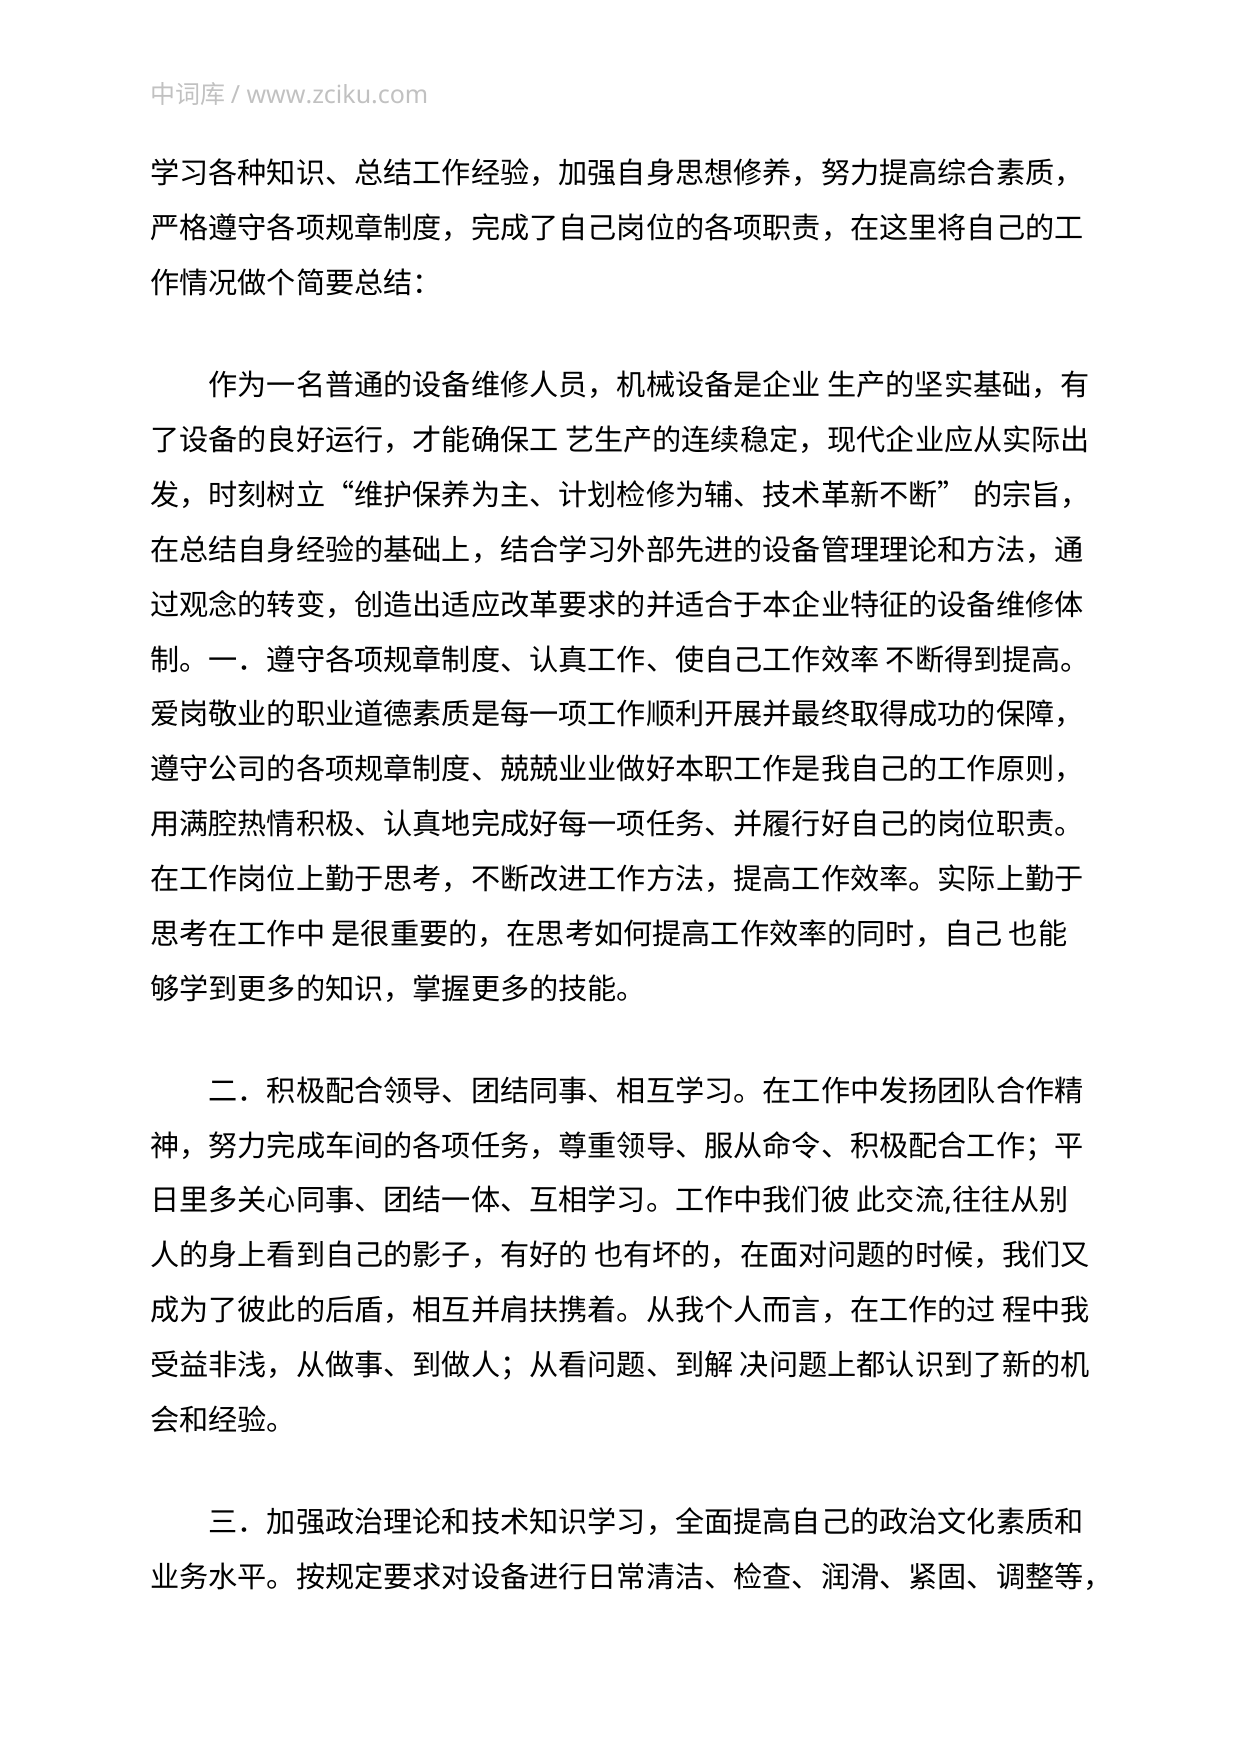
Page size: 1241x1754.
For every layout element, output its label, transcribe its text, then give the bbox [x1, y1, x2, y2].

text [150, 1498, 1090, 1596]
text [150, 150, 1090, 302]
text 二．积极配合领导、团结同事、相互学习。在工作中发扬团队合作精神，努力完成车间的各项任务，尊重领导、服从命令、积极配合工作；平日里多关心同事、团结一体、互相学习。工作中我们彼 此交流,往往从别人的身上看到自己的影子，有好的 也有坏的，在面对问题的时候，我们又成为了彼此的后盾，相互并肩扶携着。从我个人而言，在工作的过 程中我受益非浅，从做事、到做人；从看问题、到解 决问题上都认识到了新的机会和经验。 [150, 1067, 1090, 1439]
text 作为一名普通的设备维修人员，机械设备是企业 生产的坚实基础，有了设备的良好运行，才能确保工 艺生产的连续稳定，现代企业应从实际出发，时刻树立“维护保养为主、计划检修为辅、技术革新不断” 的宗旨，在总结自身经验的基础上，结合学习外部先进的设备管理理论和方法，通过观念的转变，创造出适应改革要求的并适合于本企业特征的设备维修体制。一．遵守各项规章制度、认真工作、使自己工作效率 不断得到提高。爱岗敬业的职业道德素质是每一项工作顺利开展并最终取得成功的保障，遵守公司的各项规章制度、兢兢业业做好本职工作是我自己的工作原则，用满腔热情积极、认真地完成好每一项任务、并履行好自己的岗位职责。在工作岗位上勤于思考，不断改进工作方法，提高工作效率。实际上勤于思考在工作中 是很重要的，在思考如何提高工作效率的同时，自己 也能够学到更多的知识，掌握更多的技能。 [150, 362, 1090, 1008]
